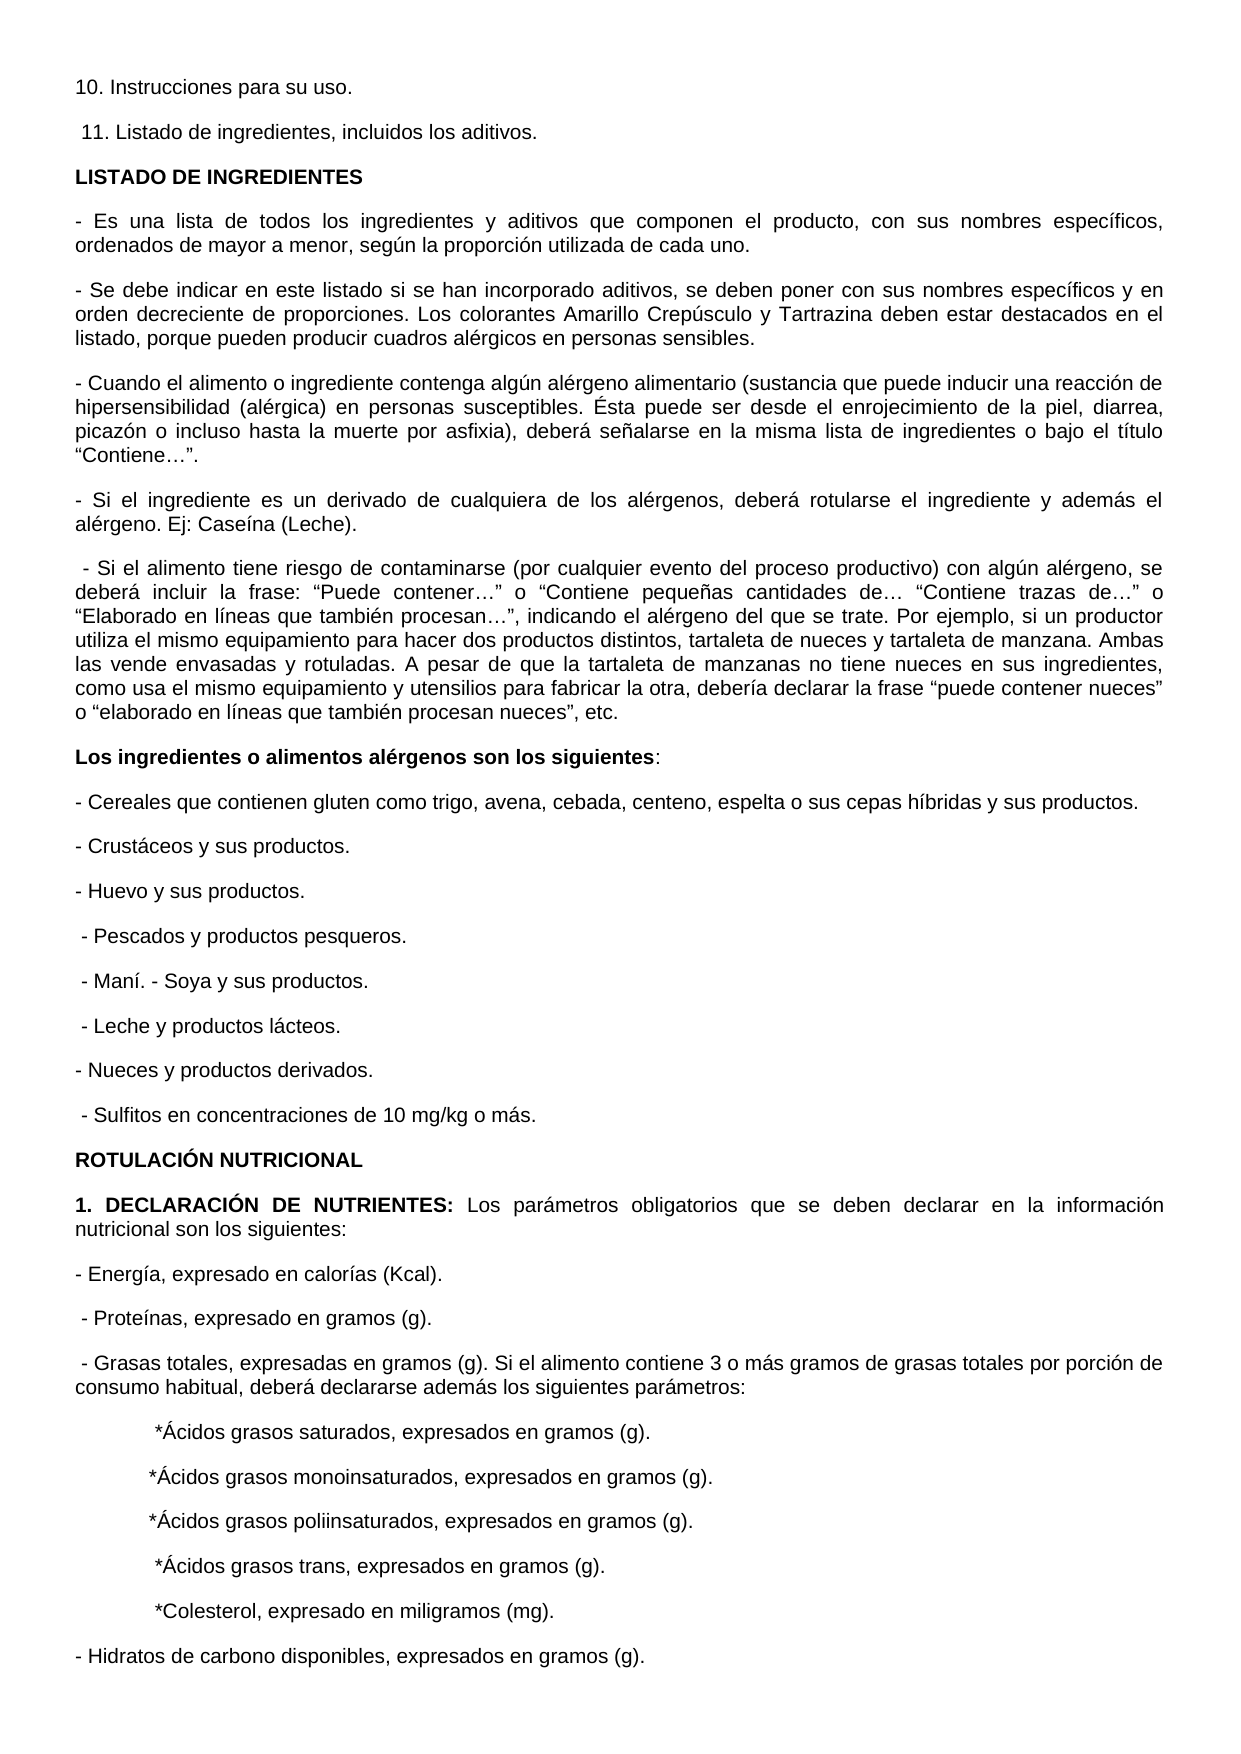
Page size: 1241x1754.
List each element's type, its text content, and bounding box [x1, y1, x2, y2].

text - Si el ingrediente es un derivado de cualquiera de los alérgenos, deberá rotularse el ingrediente y además el alérgeno. Ej: Caseína (Leche). [75, 487, 1165, 535]
text - Grasas totales, expresadas en gramos (g). Si el alimento contiene 3 o más gramos de grasas totales por porción de consumo habitual, deberá declararse además los siguientes parámetros: [75, 1351, 1165, 1399]
text - Huevo y sus productos. [75, 879, 1165, 903]
text - Nueces y productos derivados. [75, 1058, 1165, 1082]
text *Colesterol, expresado en miligramos (mg). [149, 1599, 1165, 1623]
text ROTULACIÓN NUTRICIONAL [75, 1148, 1165, 1172]
text LISTADO DE INGREDIENTES [75, 164, 1165, 188]
text - Pescados y productos pesqueros. [75, 924, 1165, 948]
text 11. Listado de ingredientes, incluidos los aditivos. [75, 120, 1165, 144]
text - Cereales que contienen gluten como trigo, avena, cebada, centeno, espelta o sus cepas híbridas y sus productos. [75, 789, 1165, 813]
text - Hidratos de carbono disponibles, expresados en gramos (g). [75, 1644, 1165, 1668]
text - Leche y productos lácteos. [75, 1013, 1165, 1037]
text Los ingredientes o alimentos alérgenos son los siguientes: [75, 745, 1165, 769]
text *Ácidos grasos trans, expresados en gramos (g). [149, 1554, 1165, 1578]
text 1. DECLARACIÓN DE NUTRIENTES: Los parámetros obligatorios que se deben declarar en la información nutricional son los siguientes: [75, 1193, 1165, 1241]
text *Ácidos grasos poliinsaturados, expresados en gramos (g). [149, 1509, 1165, 1533]
text - Se debe indicar en este listado si se han incorporado aditivos, se deben poner con sus nombres específicos y en orden decreciente de proporciones. Los colorantes Amarillo Crepúsculo y Tartrazina deben estar destacados en el listado, porque pueden producir cuadros alérgicos en personas sensibles. [75, 278, 1165, 350]
text - Sulfitos en concentraciones de 10 mg/kg o más. [75, 1103, 1165, 1127]
text - Cuando el alimento o ingrediente contenga algún alérgeno alimentario (sustancia que puede inducir una reacción de hipersensibilidad (alérgica) en personas susceptibles. Ésta puede ser desde el enrojecimiento de la piel, diarrea, picazón o incluso hasta la muerte por asfixia), deberá señalarse en la misma lista de ingredientes o bajo el título “Contiene…”. [75, 371, 1165, 467]
text - Si el alimento tiene riesgo de contaminarse (por cualquier evento del proceso productivo) con algún alérgeno, se deberá incluir la frase: “Puede contener…” o “Contiene pequeñas cantidades de… “Contiene trazas de…” o “Elaborado en líneas que también procesan…”, indicando el alérgeno del que se trate. Por ejemplo, si un productor utiliza el mismo equipamiento para hacer dos productos distintos, tartaleta de nueces y tartaleta de manzana. Ambas las vende envasadas y rotuladas. A pesar de que la tartaleta de manzanas no tiene nueces en sus ingredientes, como usa el mismo equipamiento y utensilios para fabricar la otra, debería declarar la frase “puede contener nueces” o “elaborado en líneas que también procesan nueces”, etc. [75, 556, 1165, 724]
text *Ácidos grasos saturados, expresados en gramos (g). [75, 1420, 1165, 1444]
text - Proteínas, expresado en gramos (g). [75, 1306, 1165, 1330]
text *Ácidos grasos monoinsaturados, expresados en gramos (g). [149, 1464, 1165, 1488]
text - Es una lista de todos los ingredientes y aditivos que componen el producto, con sus nombres específicos, ordenados de mayor a menor, según la proporción utilizada de cada uno. [75, 209, 1165, 257]
text - Maní. - Soya y sus productos. [75, 969, 1165, 993]
text - Crustáceos y sus productos. [75, 834, 1165, 858]
text 10. Instrucciones para su uso. [75, 75, 1165, 99]
text - Energía, expresado en calorías (Kcal). [75, 1261, 1165, 1285]
